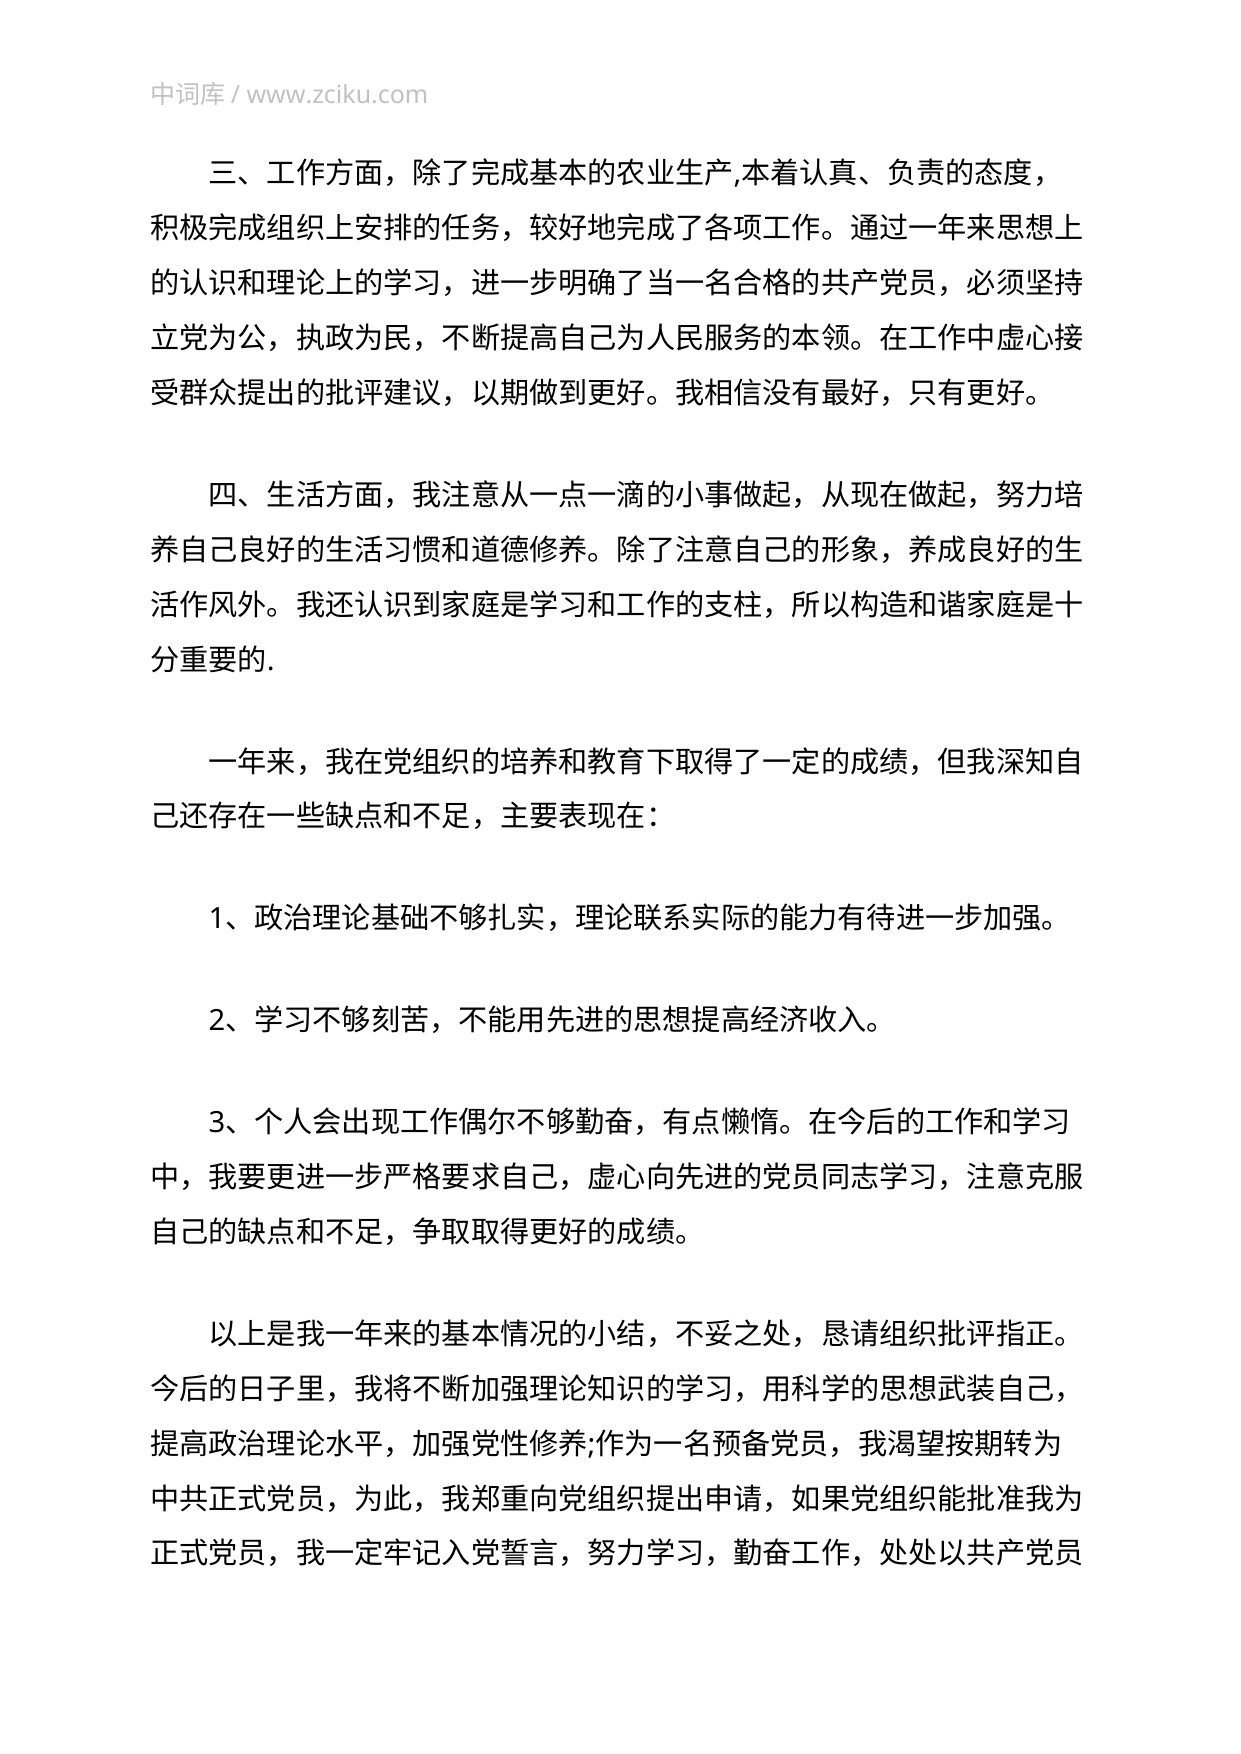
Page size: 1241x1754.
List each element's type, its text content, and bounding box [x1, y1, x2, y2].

text 2、学习不够刻苦，不能用先进的思想提高经济收入。 [150, 997, 1090, 1039]
text 1、政治理论基础不够扎实，理论联系实际的能力有待进一步加强。 [150, 895, 1090, 937]
text 四、生活方面，我注意从一点一滴的小事做起，从现在做起，努力培养自己良好的生活习惯和道德修养。除了注意自己的形象，养成良好的生活作风外。我还认识到家庭是学习和工作的支柱，所以构造和谐家庭是十分重要的. [150, 471, 1090, 678]
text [150, 1310, 1090, 1572]
text 一年来，我在党组织的培养和教育下取得了一定的成绩，但我深知自己还存在一些缺点和不足，主要表现在： [150, 738, 1090, 835]
text 3、个人会出现工作偶尔不够勤奋，有点懒惰。在今后的工作和学习中，我要更进一步严格要求自己，虚心向先进的党员同志学习，注意克服自己的缺点和不足，争取取得更好的成绩。 [150, 1099, 1090, 1251]
text 三、工作方面，除了完成基本的农业生产,本着认真、负责的态度，积极完成组织上安排的任务，较好地完成了各项工作。通过一年来思想上的认识和理论上的学习，进一步明确了当一名合格的共产党员，必须坚持立党为公，执政为民，不断提高自己为人民服务的本领。在工作中虚心接受群众提出的批评建议，以期做到更好。我相信没有最好，只有更好。 [150, 150, 1090, 412]
